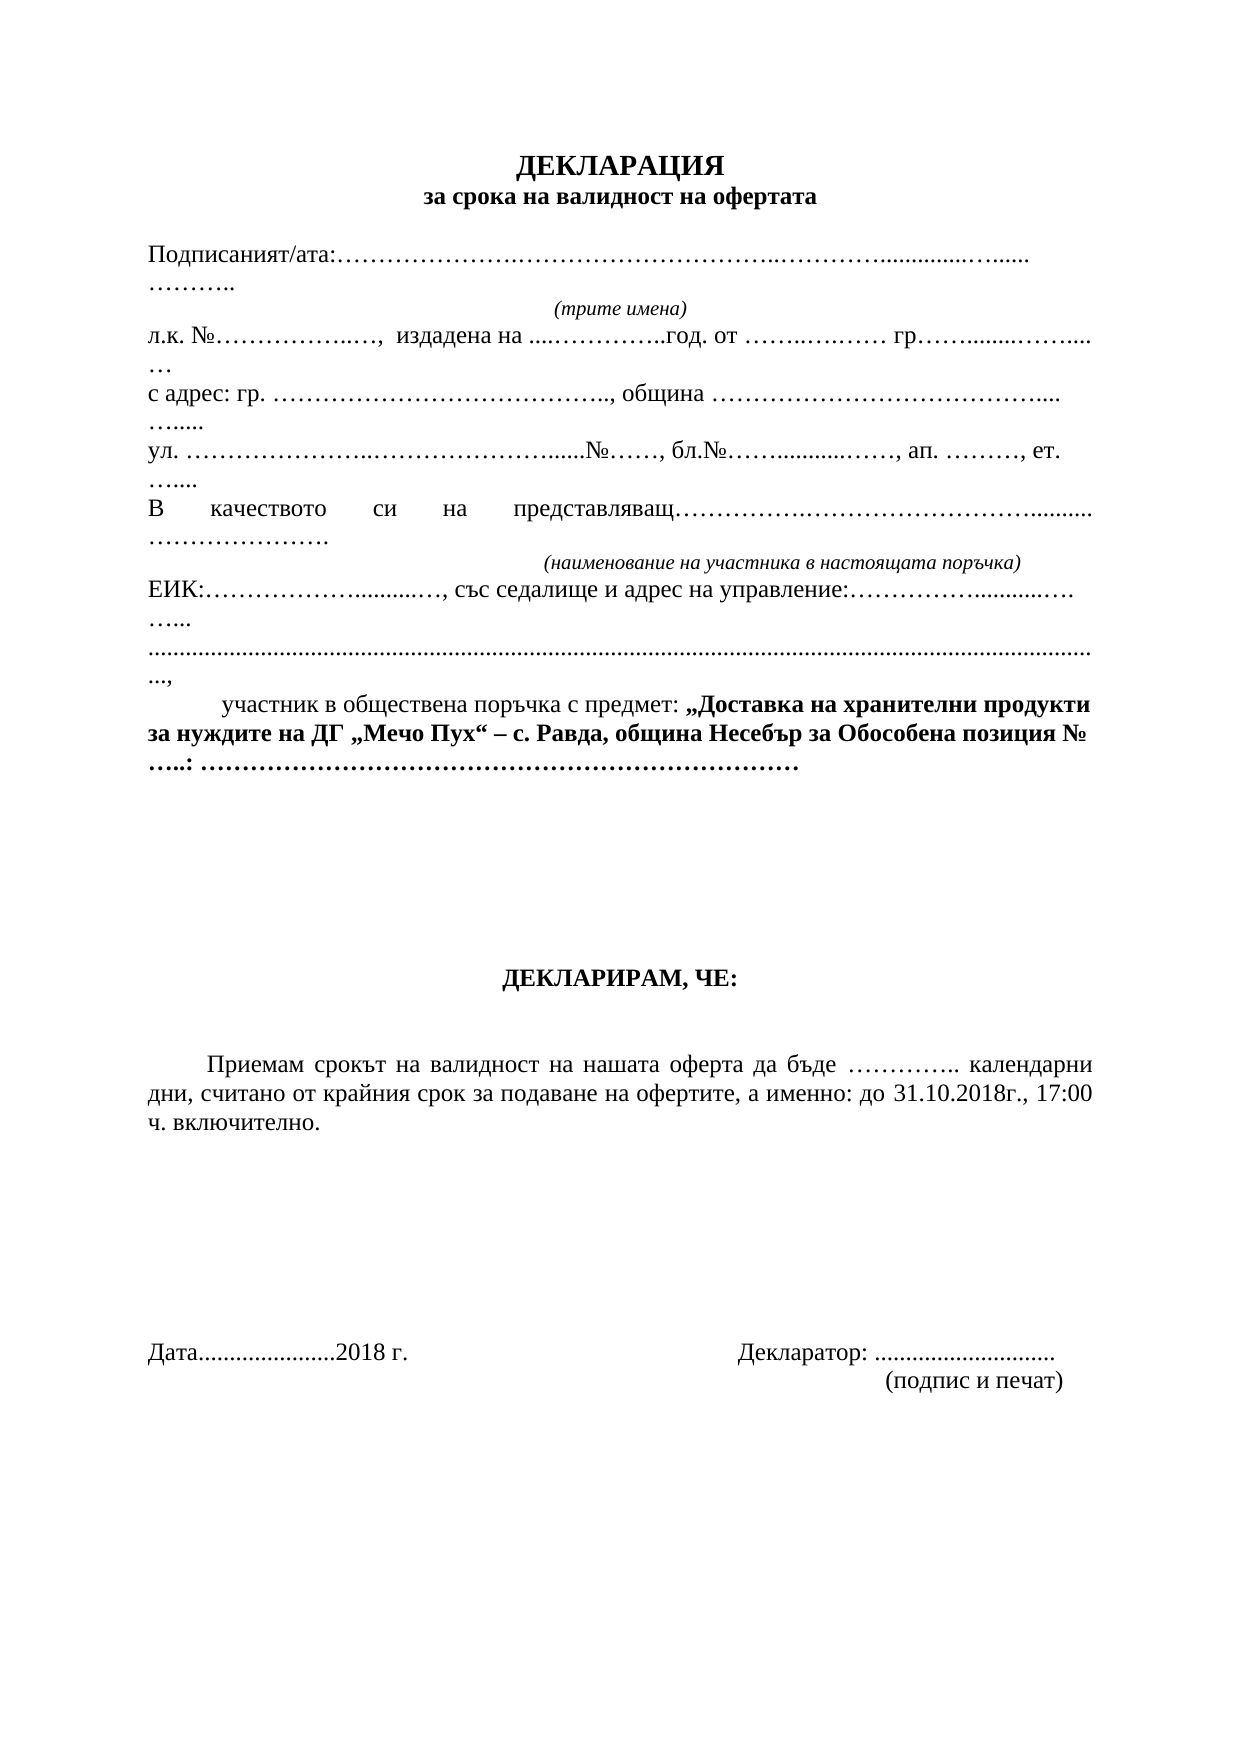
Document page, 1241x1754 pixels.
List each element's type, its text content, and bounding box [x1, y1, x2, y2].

text ДЕКЛАРАЦИЯ [148, 148, 1093, 181]
text Приемам срокът на валидност на нашата оферта да бъде ………….. календарни дни, считано от крайния срок за подаване на офертите, а именно: до 31.10.2018г., 17:00 ч. включително. [148, 1049, 1093, 1135]
text Подписаният/ата:………………….…………………………..…………..............…......……….. [148, 239, 1093, 296]
text (трите имена) [148, 296, 1093, 320]
text ЕИК:………………..........…, със седалище и адрес на управление:……………...........….…... [148, 574, 1093, 632]
text л.к. №……………..…, издадена на ....…………..год. от ……..….…… гр……........……....… [148, 320, 1093, 378]
text (наименование на участника в настоящата поръчка) [221, 550, 1093, 574]
text ул. …………………..…………………......№……, бл.№……...........……, ап. ………, ет. ….... [148, 435, 1093, 493]
text Дата......................2018 г. Декларатор: ............................. [148, 1337, 1093, 1365]
text ДЕКЛАРИРАМ, ЧЕ: [148, 963, 1093, 992]
text за срока на валидност на офертата [148, 181, 1093, 210]
text участник в обществена поръчка с предмет: „Доставка на хранителни продукти за нуждите на ДГ „Мечо Пух“ – с. Равда, община Несебър за Обособена позиция №…..: ……………………………………………………………… [148, 689, 1093, 776]
text (подпис и печат) [148, 1365, 1093, 1394]
text В качеството си на представляващ…………….………………………..........…………………. [148, 493, 1093, 550]
text .........................................................................................................................................................., [148, 632, 1093, 689]
text с адрес: гр. ………………………………….., община …………………………………....…..... [148, 378, 1093, 435]
